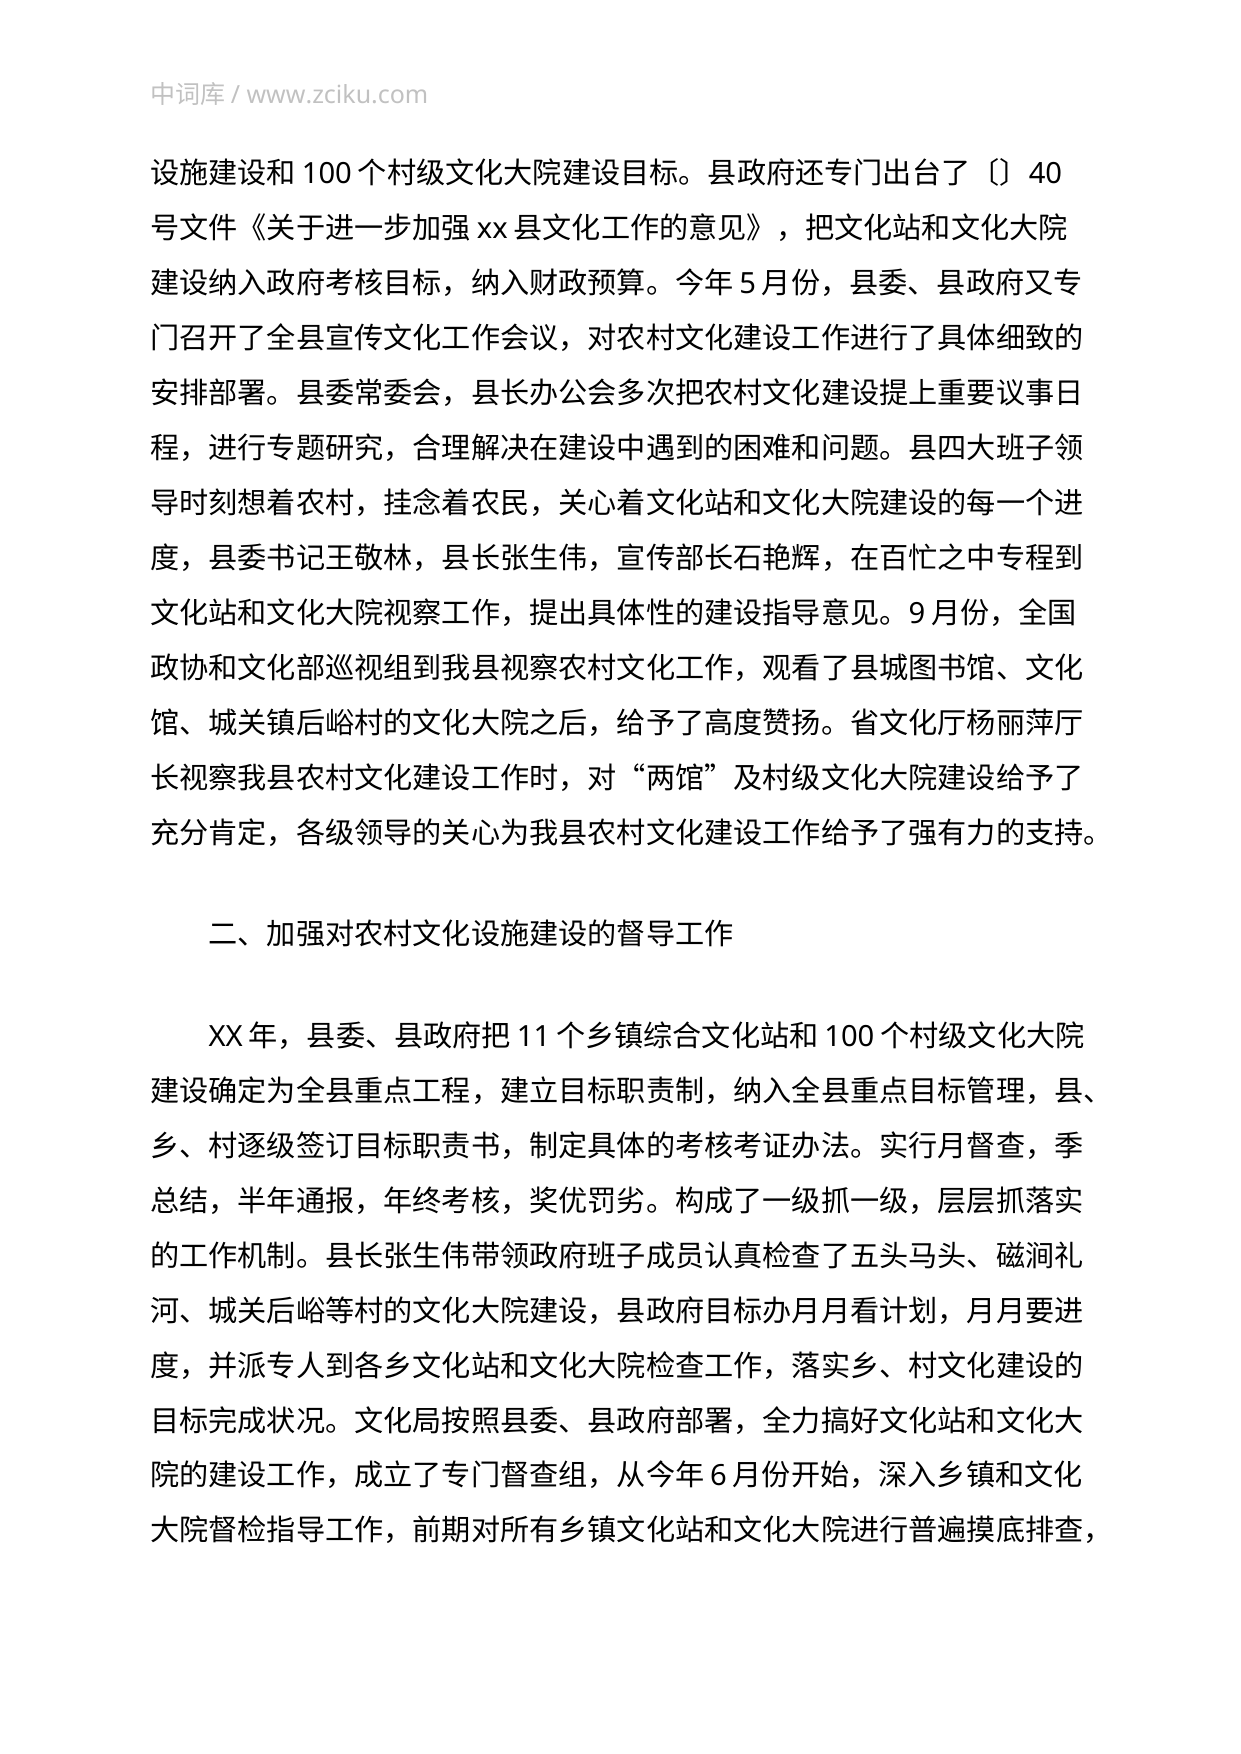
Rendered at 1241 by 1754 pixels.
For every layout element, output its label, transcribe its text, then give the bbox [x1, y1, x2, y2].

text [150, 150, 1090, 851]
text 二、加强对农村文化设施建设的督导工作 [150, 911, 1090, 953]
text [150, 1013, 1090, 1549]
